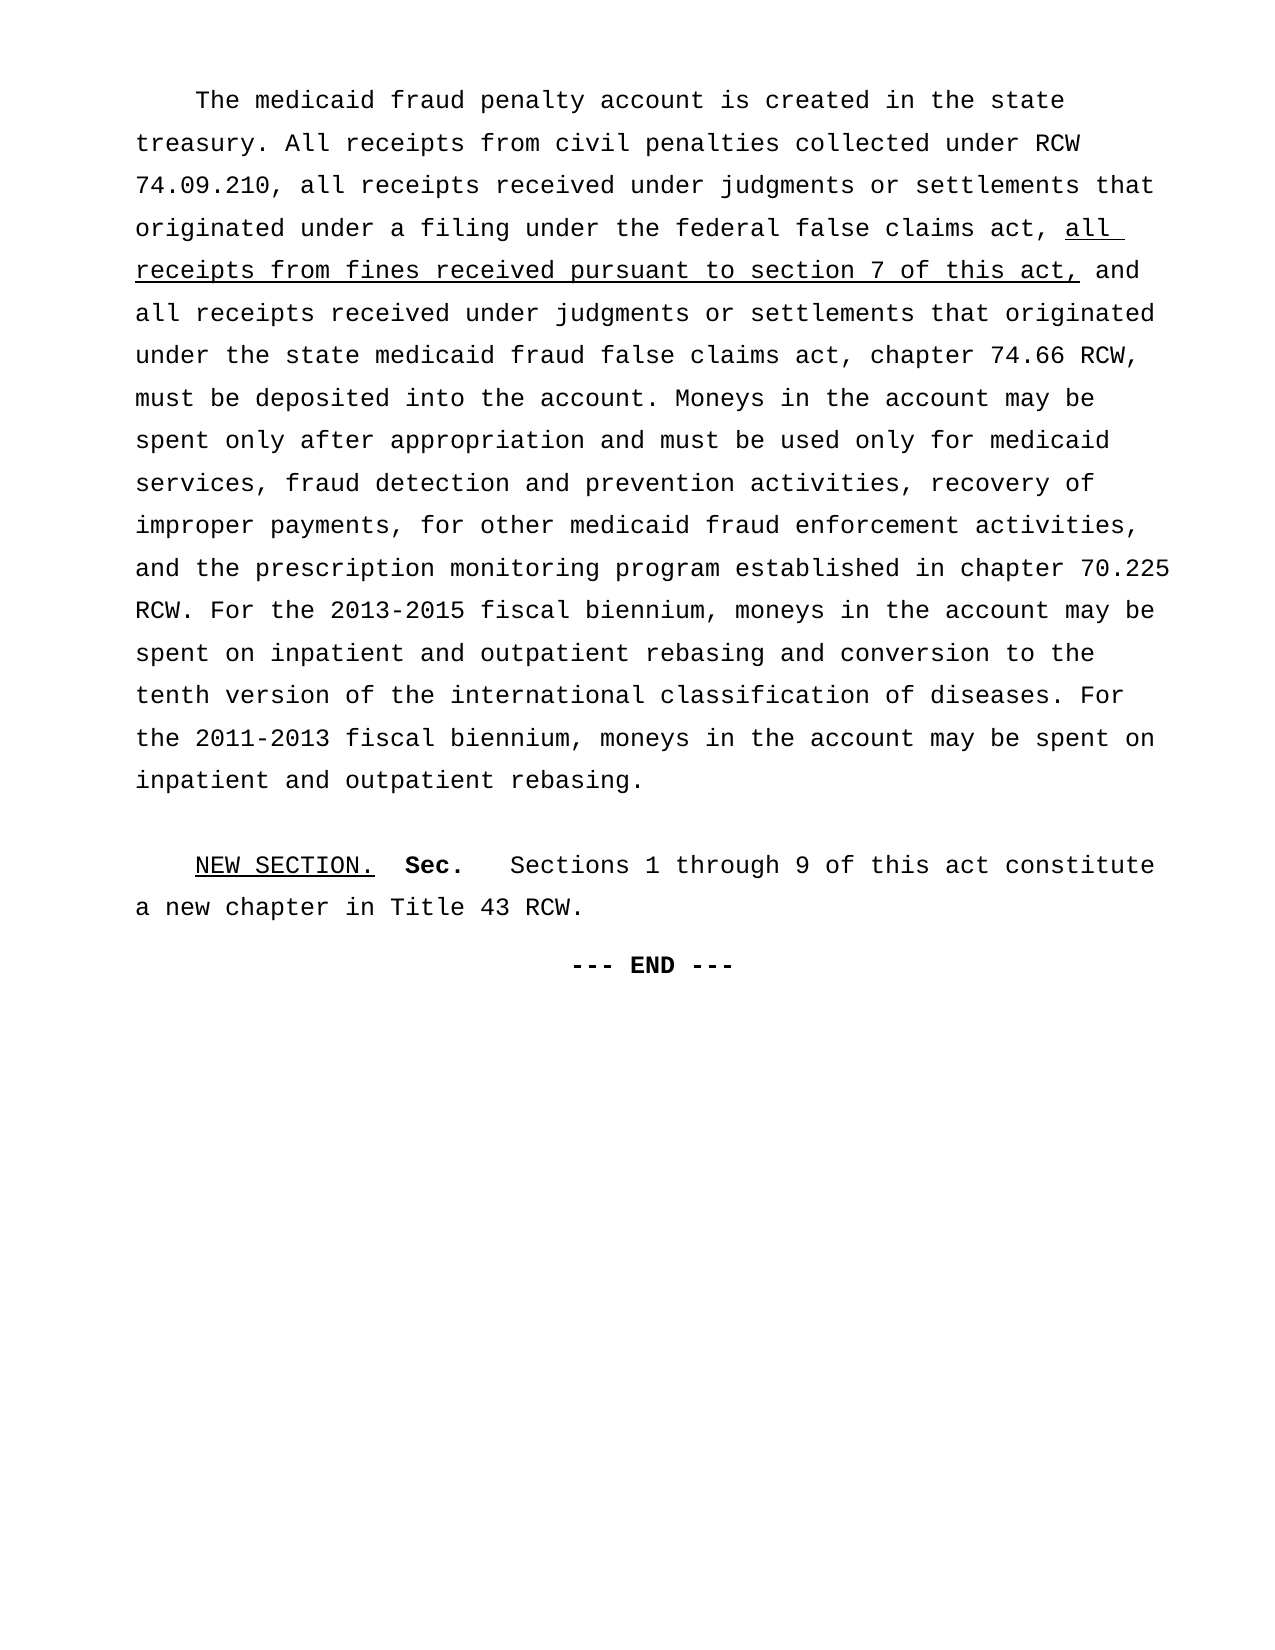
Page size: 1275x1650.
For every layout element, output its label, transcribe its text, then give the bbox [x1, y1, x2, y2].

text --- END --- [135, 952, 1170, 981]
text NEW SECTION. Sec. Sections 1 through 9 of this act constitute a new chapter in Title 43 RCW. [135, 839, 1170, 924]
text The medicaid fraud penalty account is created in the state treasury. All receipts from civil penalties collected under RCW 74.09.210, all receipts received under judgments or settlements that originated under a filing under the federal false claims act, all receipts from fines received pursuant to section 7 of this act, and all receipts received under judgments or settlements that originated under the state medicaid fraud false claims act, chapter 74.66 RCW, must be deposited into the account. Moneys in the account may be spent only after appropriation and must be used only for medicaid services, fraud detection and prevention activities, recovery of improper payments, for other medicaid fraud enforcement activities, and the prescription monitoring program established in chapter 70.225 RCW. For the 2013-2015 fiscal biennium, moneys in the account may be spent on inpatient and outpatient rebasing and conversion to the tenth version of the international classification of diseases. For the 2011-2013 fiscal biennium, moneys in the account may be spent on inpatient and outpatient rebasing. [135, 75, 1170, 797]
